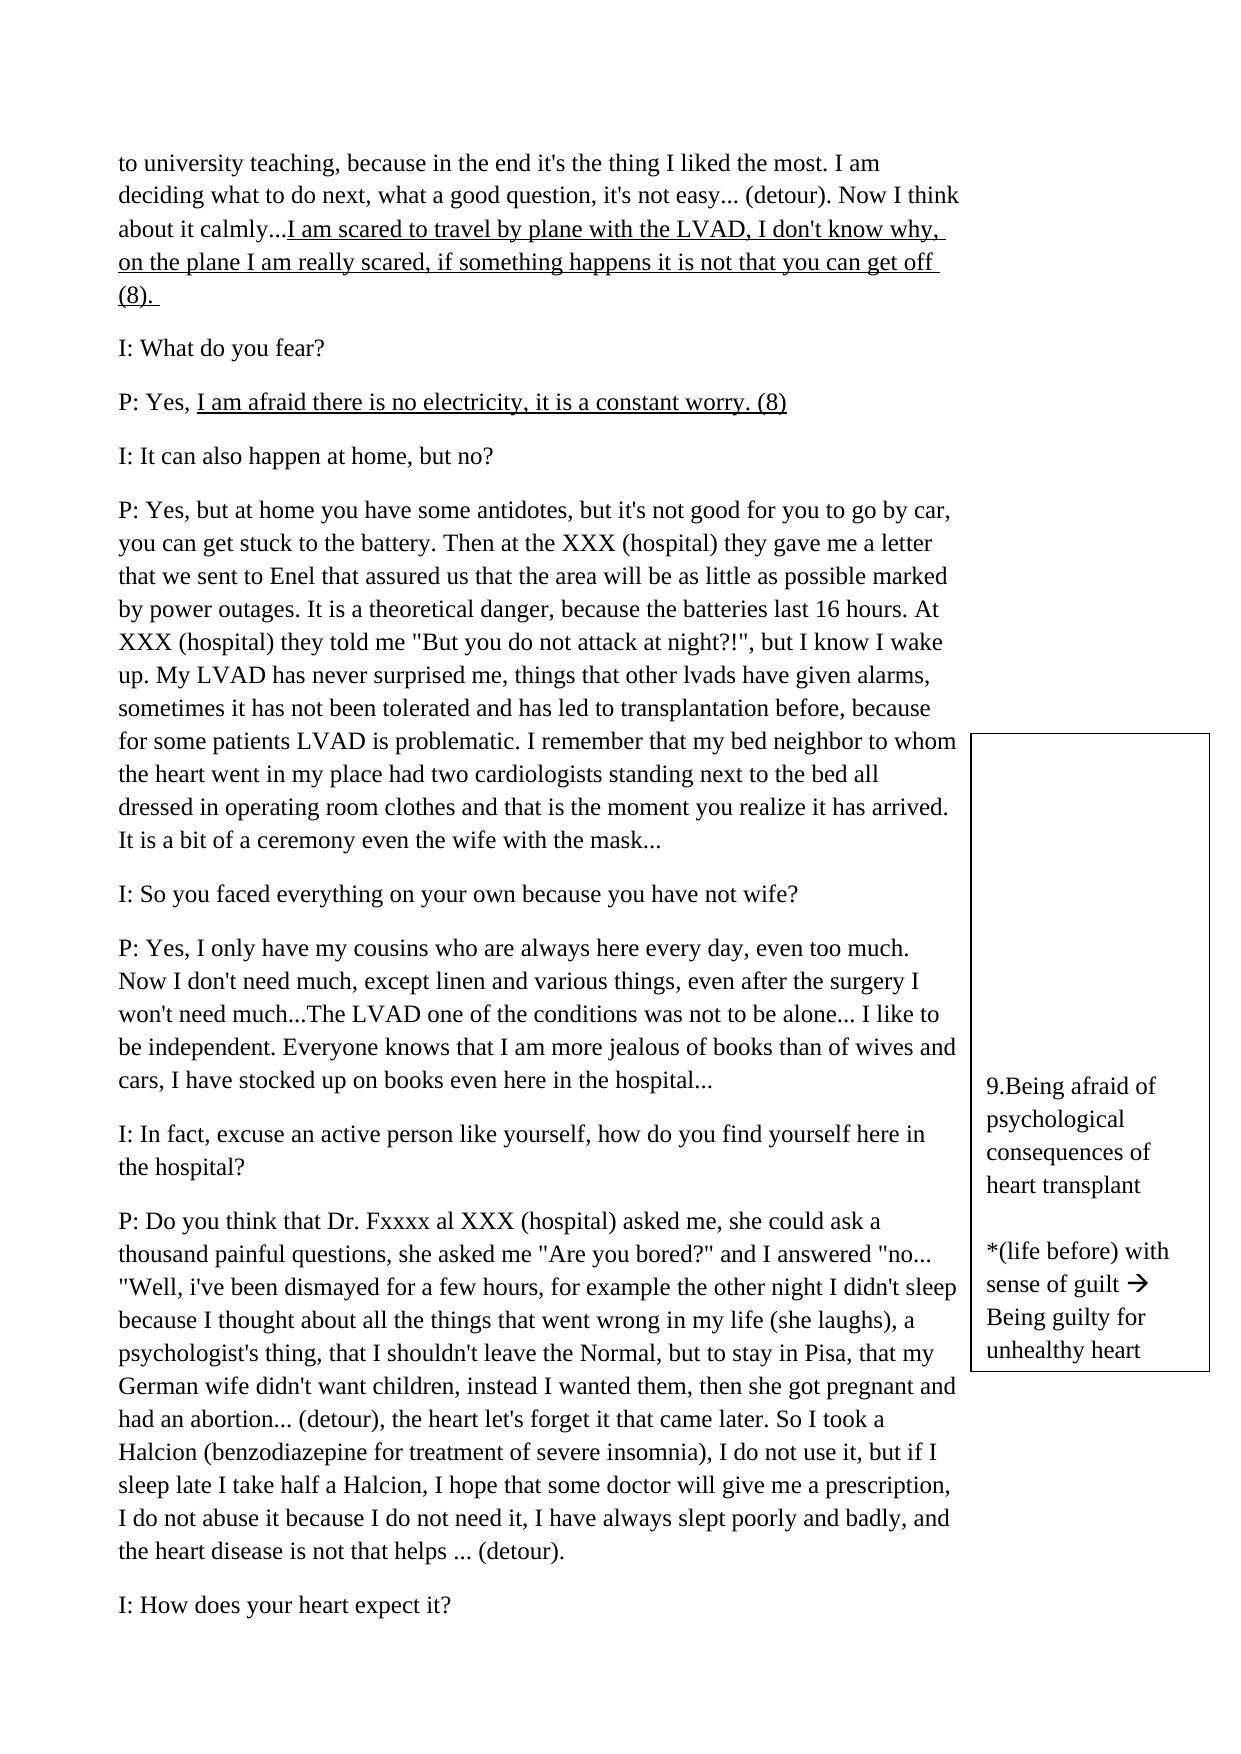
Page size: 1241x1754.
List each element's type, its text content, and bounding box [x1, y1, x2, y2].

text I: What do you fear? [118, 333, 960, 362]
text P: Yes, but at home you have some antidotes, but it's not good for you to go by car, you can get stuck to the battery. Then at the XXX (hospital) they gave me a letter that we sent to Enel that assured us that the area will be as little as possible marked by power outages. It is a theoretical danger, because the batteries last 16 hours. At XXX (hospital) they told me "But you do not attack at night?!", but I know I wake up. My LVAD has never surprised me, things that other lvads have given alarms, sometimes it has not been tolerated and has led to transplantation before, because for some patients LVAD is problematic. I remember that my bed neighbor to whom the heart went in my place had two cardiologists standing next to the bed all dressed in operating room clothes and that is the moment you realize it has arrived. It is a bit of a ceremony even the wife with the mask... [118, 495, 960, 854]
text I: It can also happen at home, but no? [118, 441, 960, 470]
text P: Do you think that Dr. Fxxxx al XXX (hospital) asked me, she could ask a thousand painful questions, she asked me "Are you bored?" and I answered "no... "Well, i've been dismayed for a few hours, for example the other night I didn't sleep because I thought about all the things that went wrong in my life (she laughs), a psychologist's thing, that I shouldn't leave the Normal, but to stay in Pisa, that my German wife didn't want children, instead I wanted them, then she got pregnant and had an abortion... (detour), the heart let's forget it that came later. So I took a Halcion (benzodiazepine for treatment of severe insomnia), I do not use it, but if I sleep late I take half a Halcion, I hope that some doctor will give me a prescription, I do not abuse it because I do not need it, I have always slept poorly and badly, and the heart disease is not that helps ... (detour). [118, 1206, 960, 1565]
text I: How does your heart expect it? [118, 1590, 960, 1619]
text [118, 148, 960, 308]
text I: In fact, excuse an active person like yourself, how do you find yourself here in the hospital? [118, 1119, 960, 1181]
text P: Yes, I am afraid there is no electricity, it is a constant worry. (8) [118, 387, 960, 416]
text P: Yes, I only have my cousins who are always here every day, even too much. Now I don't need much, except linen and various things, even after the surgery I won't need much...The LVAD one of the conditions was not to be alone... I like to be independent. Everyone knows that I am more jealous of books than of wives and cars, I have stocked up on books even here in the hospital... [118, 933, 960, 1094]
text I: So you faced everything on your own because you have not wife? [118, 879, 960, 908]
